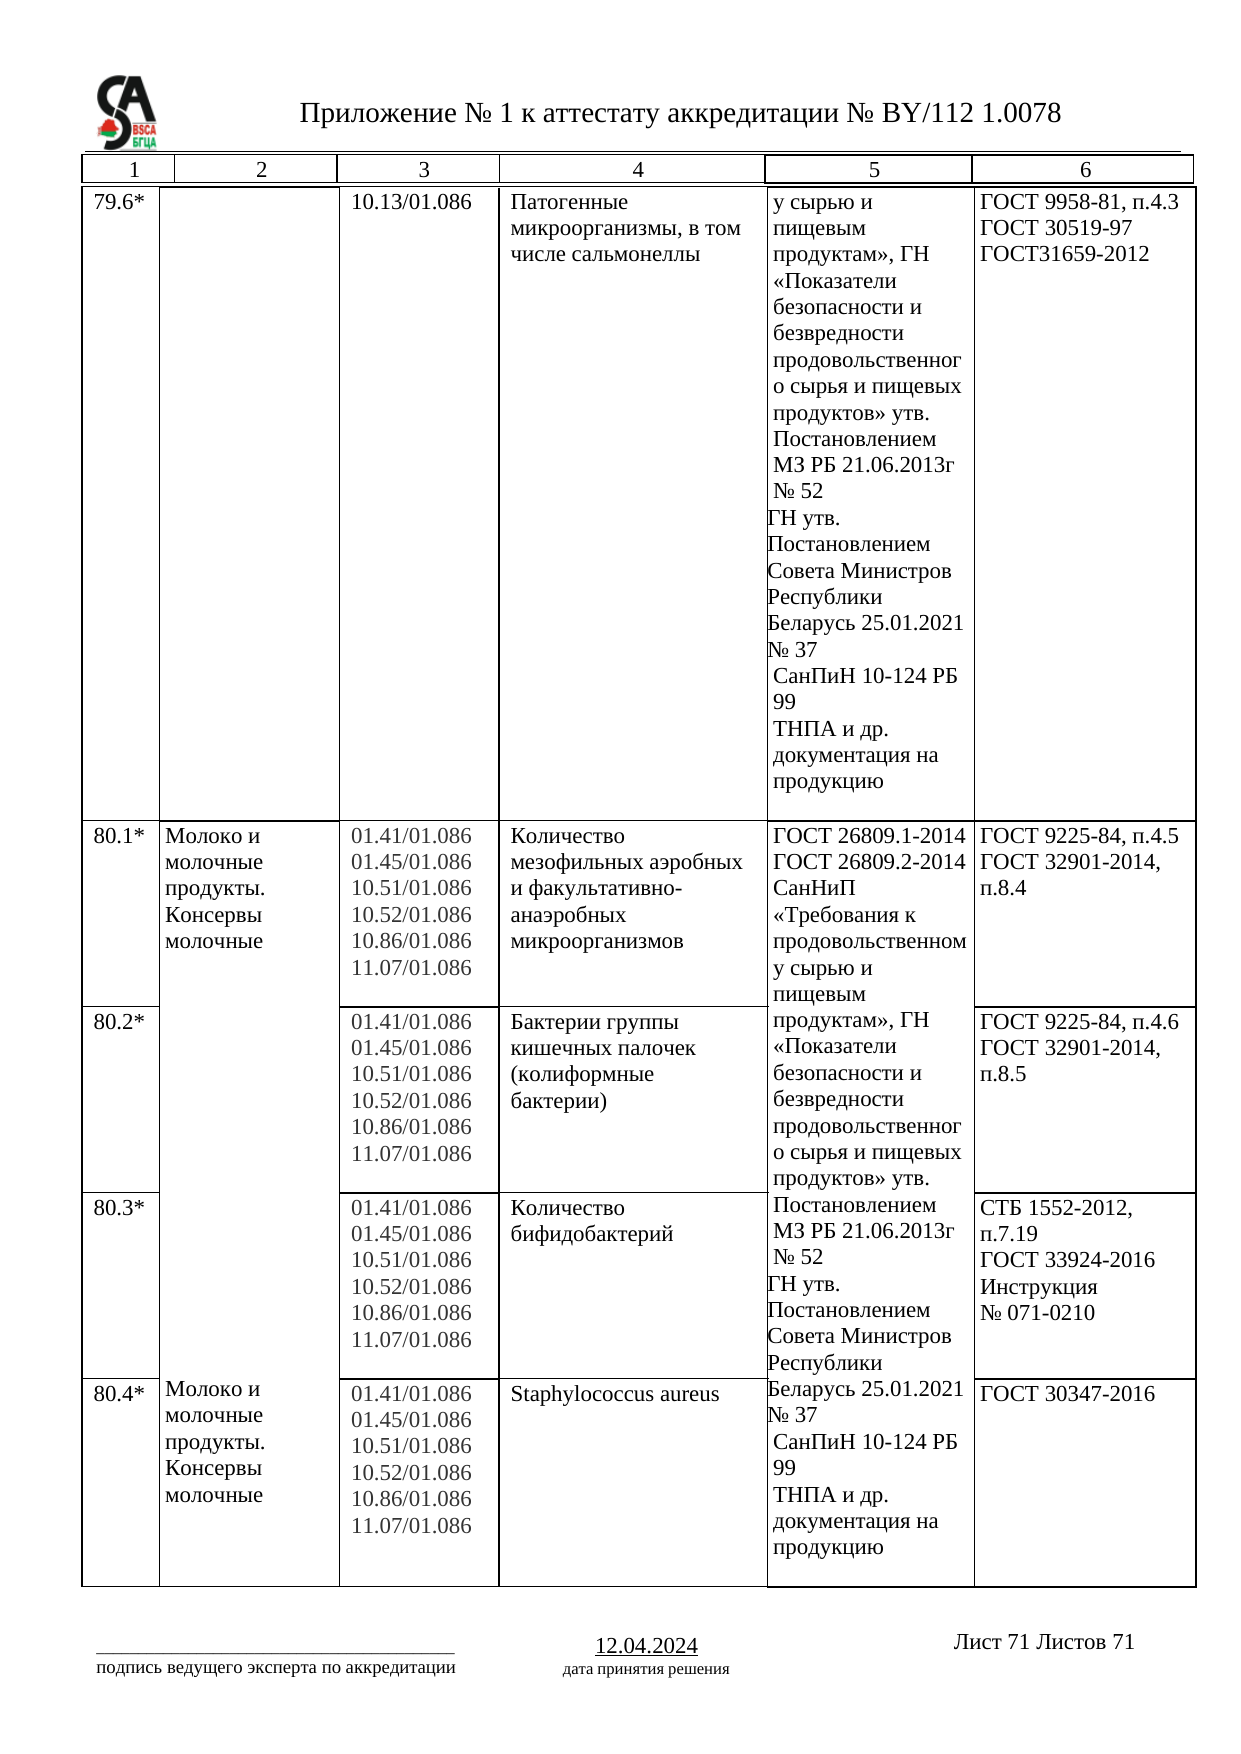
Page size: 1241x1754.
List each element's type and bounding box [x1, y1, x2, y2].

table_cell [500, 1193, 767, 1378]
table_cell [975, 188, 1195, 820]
picture [96, 73, 158, 151]
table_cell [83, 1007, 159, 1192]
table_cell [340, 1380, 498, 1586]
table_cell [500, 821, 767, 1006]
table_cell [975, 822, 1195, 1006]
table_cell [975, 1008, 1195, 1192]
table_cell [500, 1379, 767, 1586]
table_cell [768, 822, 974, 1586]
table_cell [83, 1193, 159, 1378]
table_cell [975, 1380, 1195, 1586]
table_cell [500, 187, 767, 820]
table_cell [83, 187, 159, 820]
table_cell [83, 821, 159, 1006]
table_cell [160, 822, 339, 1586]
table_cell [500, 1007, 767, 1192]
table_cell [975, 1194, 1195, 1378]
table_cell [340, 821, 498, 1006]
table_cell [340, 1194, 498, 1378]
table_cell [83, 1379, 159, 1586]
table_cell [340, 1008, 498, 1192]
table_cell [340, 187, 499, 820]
